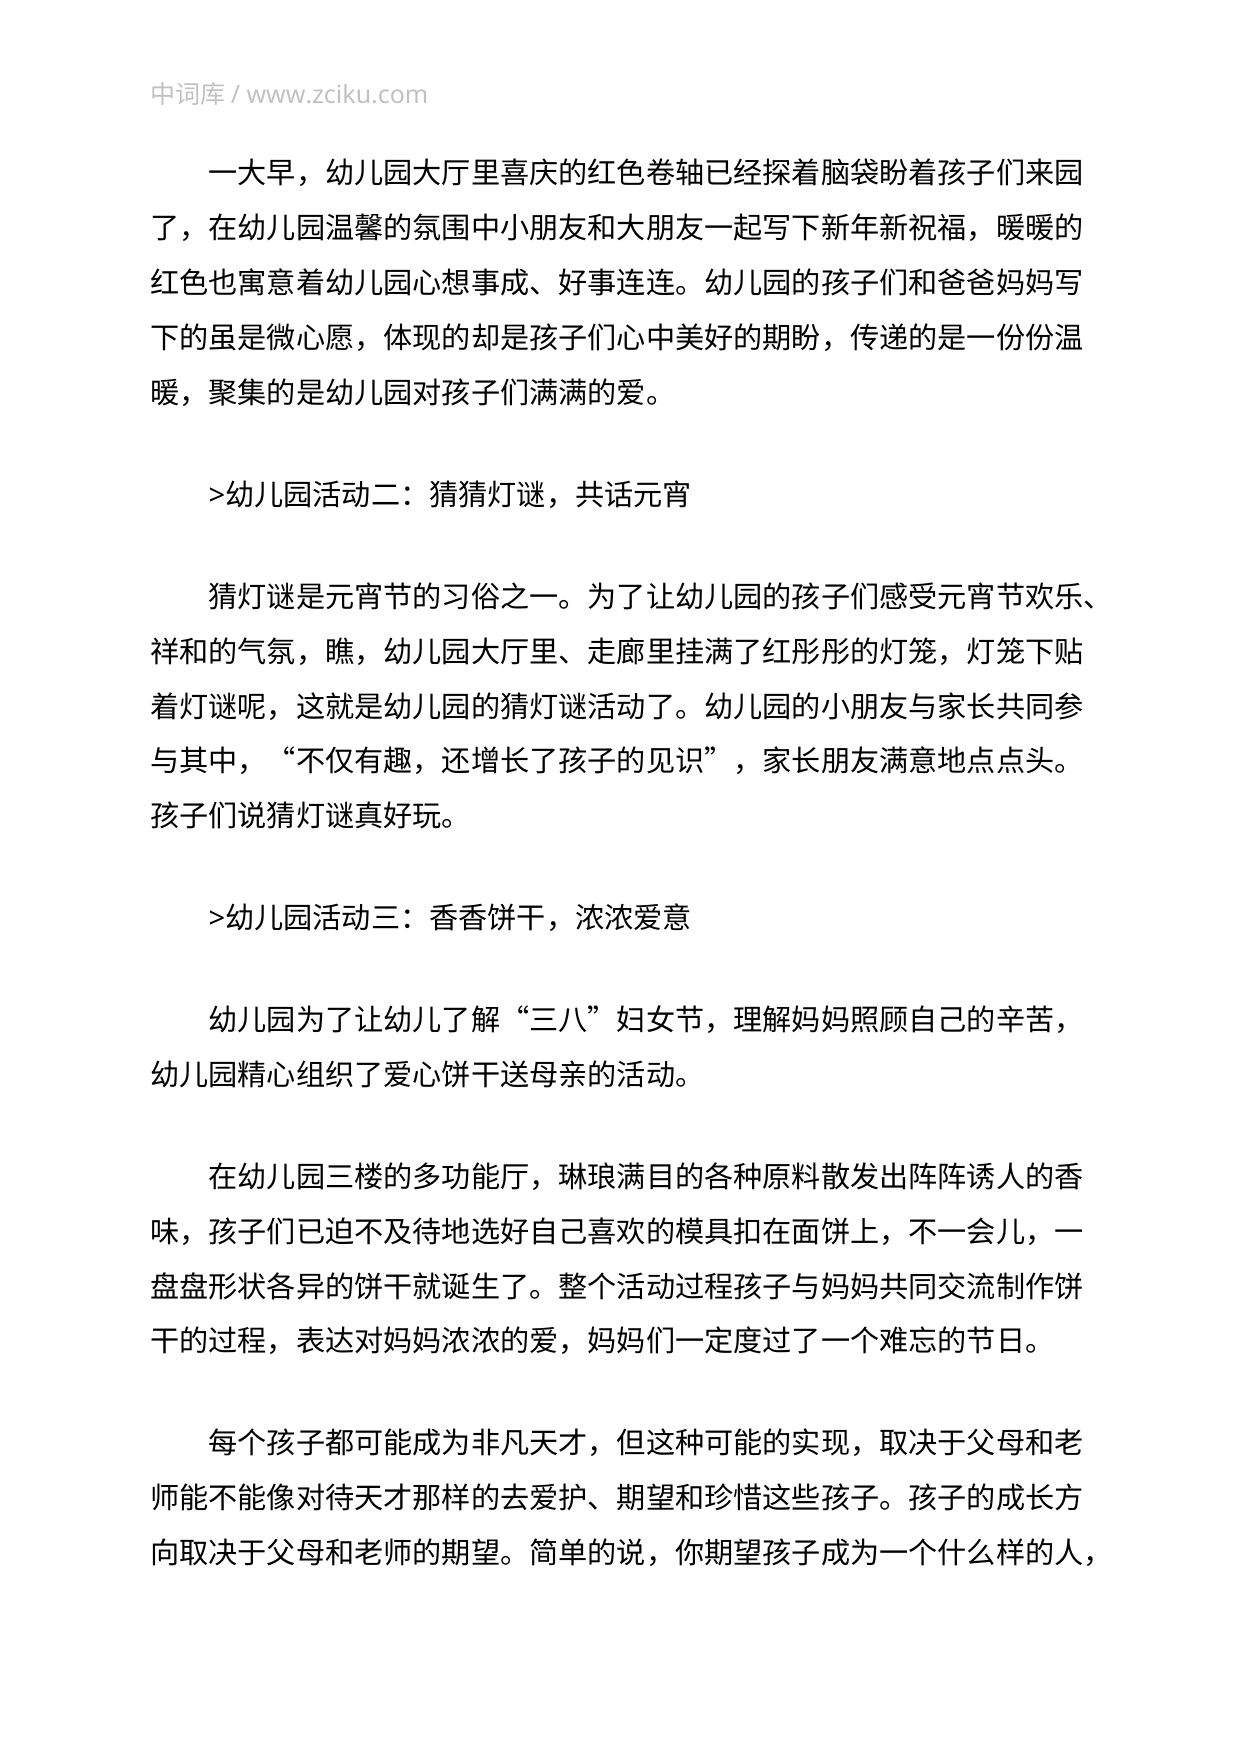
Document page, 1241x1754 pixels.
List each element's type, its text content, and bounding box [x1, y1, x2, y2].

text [150, 1420, 1090, 1572]
text 猜灯谜是元宵节的习俗之一。为了让幼儿园的孩子们感受元宵节欢乐、祥和的气氛，瞧，幼儿园大厅里、走廊里挂满了红彤彤的灯笼，灯笼下贴着灯谜呢，这就是幼儿园的猜灯谜活动了。幼儿园的小朋友与家长共同参与其中，“不仅有趣，还增长了孩子的见识”，家长朋友满意地点点头。孩子们说猜灯谜真好玩。 [150, 573, 1090, 835]
text 在幼儿园三楼的多功能厅，琳琅满目的各种原料散发出阵阵诱人的香味，孩子们已迫不及待地选好自己喜欢的模具扣在面饼上，不一会儿，一盘盘形状各异的饼干就诞生了。整个活动过程孩子与妈妈共同交流制作饼干的过程，表达对妈妈浓浓的爱，妈妈们一定度过了一个难忘的节日。 [150, 1153, 1090, 1360]
text >幼儿园活动二：猜猜灯谜，共话元宵 [150, 471, 1090, 514]
text 一大早，幼儿园大厅里喜庆的红色卷轴已经探着脑袋盼着孩子们来园了，在幼儿园温馨的氛围中小朋友和大朋友一起写下新年新祝福，暖暖的红色也寓意着幼儿园心想事成、好事连连。幼儿园的孩子们和爸爸妈妈写下的虽是微心愿，体现的却是孩子们心中美好的期盼，传递的是一份份温暖，聚集的是幼儿园对孩子们满满的爱。 [150, 150, 1090, 412]
text >幼儿园活动三：香香饼干，浓浓爱意 [150, 895, 1090, 937]
text 幼儿园为了让幼儿了解“三八”妇女节，理解妈妈照顾自己的辛苦，幼儿园精心组织了爱心饼干送母亲的活动。 [150, 997, 1090, 1094]
